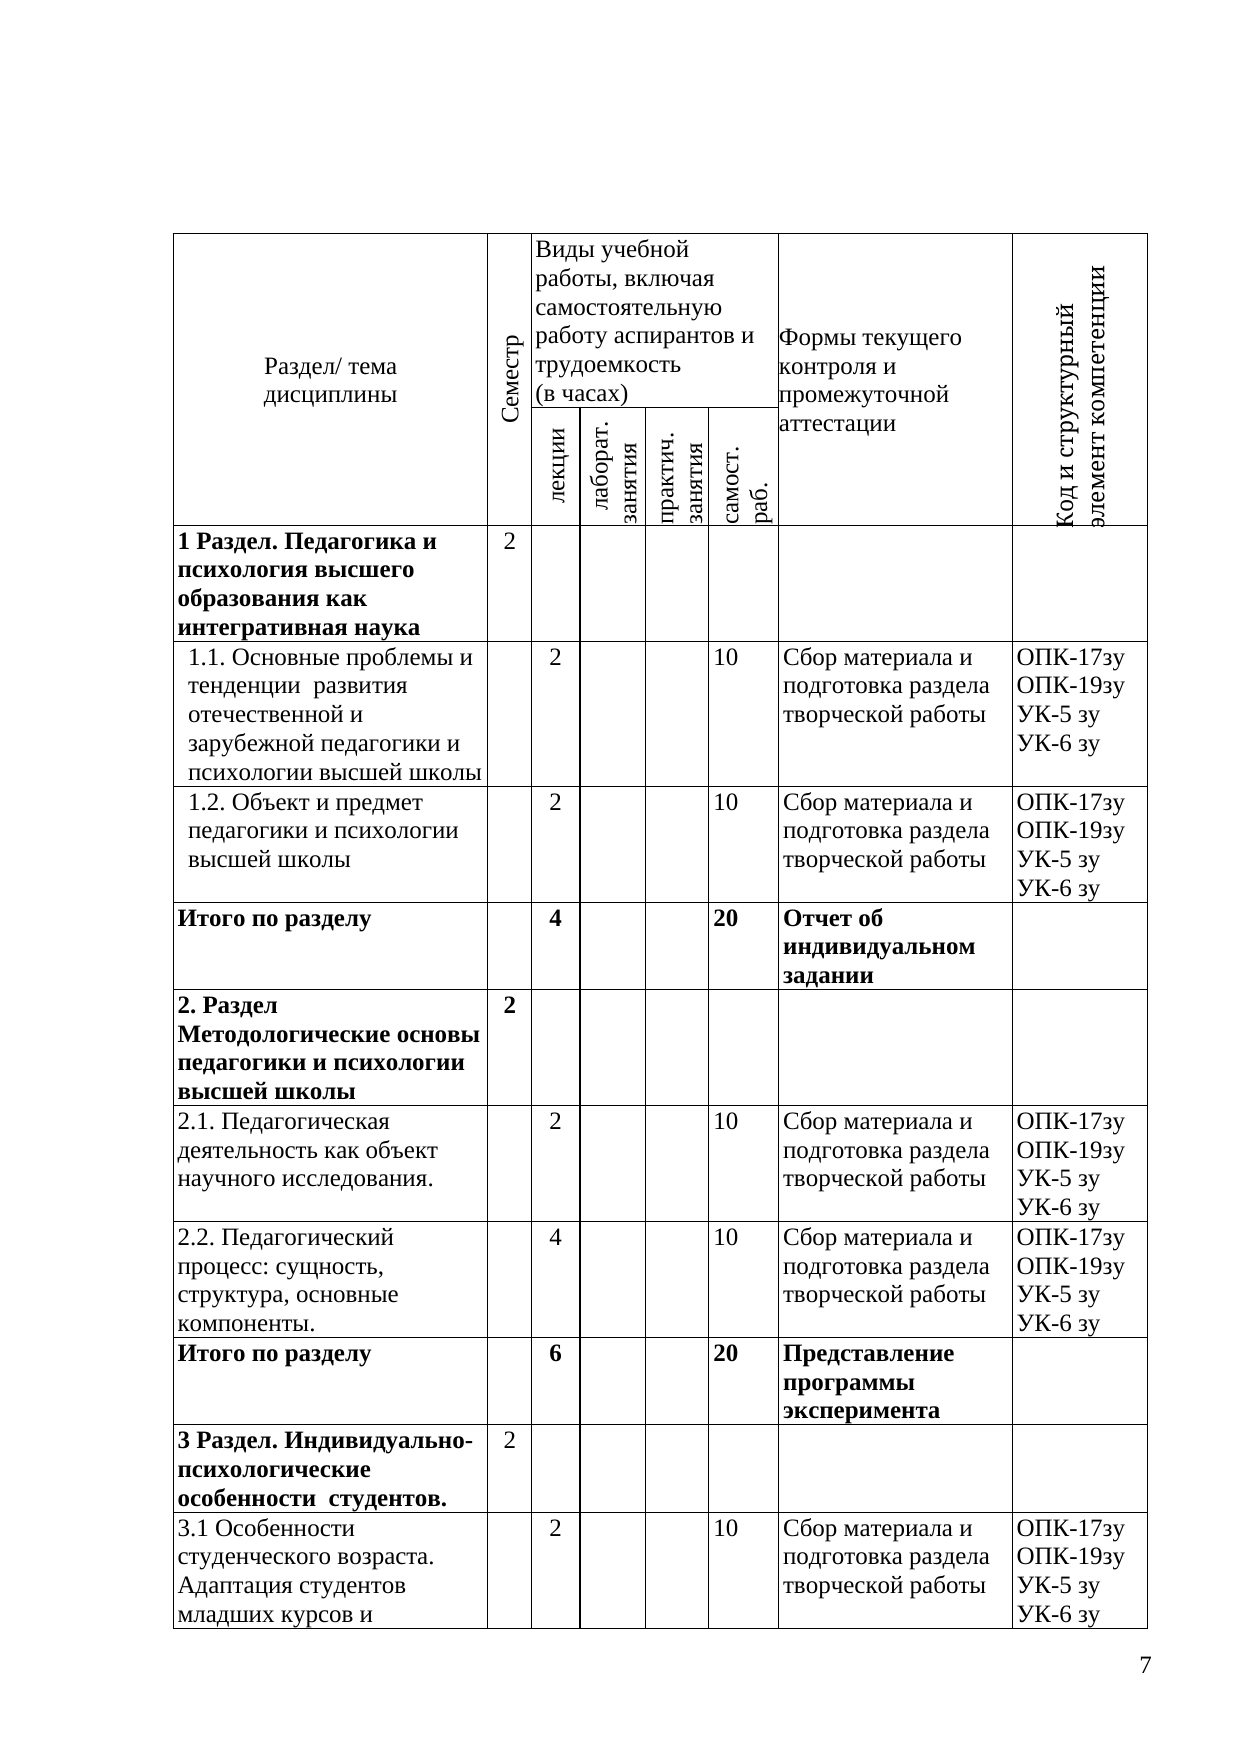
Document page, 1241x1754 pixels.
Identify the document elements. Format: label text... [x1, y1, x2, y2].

table_cell [646, 1106, 708, 1221]
table_cell [1013, 1338, 1147, 1424]
table_cell Итого по разделу [174, 1338, 487, 1424]
table_cell 10 [709, 1106, 778, 1221]
table_cell [488, 1513, 531, 1628]
table_cell 10 [709, 787, 778, 902]
table_cell [488, 1222, 531, 1337]
table_cell [488, 787, 531, 902]
table_cell [646, 1513, 708, 1628]
table_cell Представление программы эксперимента [779, 1338, 1012, 1424]
table_cell 2. Раздел Методологические основы педагогики и психологии высшей школы [174, 990, 487, 1105]
table_header Виды учебной работы, включая самостоятельную работу аспирантов и трудоемкость (в часах) [532, 234, 778, 407]
table_cell [709, 1425, 778, 1512]
table_cell [581, 526, 645, 641]
table_cell [1013, 526, 1147, 641]
table_cell [581, 990, 645, 1105]
table_cell 2 [488, 1425, 531, 1512]
table_cell 4 [532, 1222, 579, 1337]
table_cell лаборат. занятия [581, 408, 645, 525]
table_cell 2 [532, 1106, 579, 1221]
table_cell 2.2. Педагогический процесс: сущность, структура, основные компоненты. [174, 1222, 487, 1337]
table_cell 1 Раздел. Педагогика и психология высшего образования как интегративная наука [174, 526, 487, 641]
table_cell [646, 1338, 708, 1424]
table_cell ОПК-17зу ОПК-19зу УК-5 зу УК-6 зу [1013, 1222, 1147, 1337]
table_cell 1.2. Объект и предмет педагогики и психологии высшей школы [174, 787, 487, 902]
table_cell ОПК-17зу ОПК-19зу УК-5 зу УК-6 зу [1013, 1513, 1147, 1628]
table_cell [581, 1106, 645, 1221]
table_cell [1013, 1425, 1147, 1512]
table_cell [532, 990, 579, 1105]
table_header Код и структурный элемент компетенции [1013, 234, 1147, 525]
table_header Формы текущего контроля и промежуточной аттестации [779, 234, 1012, 525]
table_cell Сбор материала и подготовка раздела творческой работы [779, 642, 1012, 786]
table_cell 4 [532, 903, 579, 989]
table_cell Сбор материала и подготовка раздела творческой работы [779, 1222, 1012, 1337]
table_cell [581, 1338, 645, 1424]
table_cell [646, 1425, 708, 1512]
table_cell [581, 1222, 645, 1337]
table_cell самост. раб. [709, 408, 778, 525]
table_cell [709, 990, 778, 1105]
table_cell [646, 1222, 708, 1337]
table_cell [646, 903, 708, 989]
table_cell 20 [709, 1338, 778, 1424]
table_cell Сбор материала и подготовка раздела творческой работы [779, 1106, 1012, 1221]
table_cell Сбор материала и подготовка раздела творческой работы [779, 787, 1012, 902]
table_cell 2 [532, 642, 579, 786]
table_cell [581, 1425, 645, 1512]
table_cell 2 [532, 1513, 579, 1628]
table_cell [779, 990, 1012, 1105]
table_cell [1013, 990, 1147, 1105]
table_cell [779, 1425, 1012, 1512]
table_cell [581, 1513, 645, 1628]
table_cell [646, 642, 708, 786]
table_cell [488, 1338, 531, 1424]
table_cell [581, 903, 645, 989]
table_cell [488, 1106, 531, 1221]
table_cell ОПК-17зу ОПК-19зу УК-5 зу УК-6 зу [1013, 1106, 1147, 1221]
table_cell [581, 787, 645, 902]
table_cell [488, 903, 531, 989]
table_cell практич. занятия [646, 408, 708, 525]
table_cell ОПК-17зу ОПК-19зу УК-5 зу УК-6 зу [1013, 787, 1147, 902]
table_cell Отчет об индивидуальном задании [779, 903, 1012, 989]
table_cell 20 [709, 903, 778, 989]
table_cell [646, 990, 708, 1105]
table_cell [1013, 903, 1147, 989]
table_cell [532, 526, 579, 641]
table_cell [646, 787, 708, 902]
table_cell ОПК-17зу ОПК-19зу УК-5 зу УК-6 зу [1013, 642, 1147, 786]
table_cell 1.1. Основные проблемы и тенденции развития отечественной и зарубежной педагогики и психологии высшей школы [174, 642, 487, 786]
table_cell 10 [709, 642, 778, 786]
table_cell 6 [532, 1338, 579, 1424]
table_cell [646, 526, 708, 641]
table_cell [779, 526, 1012, 641]
table_cell 2.1. Педагогическая деятельность как объект научного исследования. [174, 1106, 487, 1221]
table_cell [581, 642, 645, 786]
table_cell 10 [709, 1222, 778, 1337]
table_cell лекции [532, 408, 579, 525]
table_cell 2 [488, 526, 531, 641]
table_cell [709, 526, 778, 641]
table_cell [532, 1425, 579, 1512]
table_cell Итого по разделу [174, 903, 487, 989]
table_cell Сбор материала и подготовка раздела творческой работы [779, 1513, 1012, 1628]
table_cell 3.1 Особенности студенческого возраста. Адаптация студентов младших курсов и управление ею. [174, 1513, 487, 1628]
table_header Семестр [488, 234, 531, 525]
table_cell 10 [709, 1513, 778, 1628]
table_header Раздел/ тема дисциплины [174, 234, 487, 525]
table_cell 2 [532, 787, 579, 902]
table_cell 3 Раздел. Индивидуально-психологические особенности студентов. [174, 1425, 487, 1512]
table_cell 2 [488, 990, 531, 1105]
table_cell [488, 642, 531, 786]
